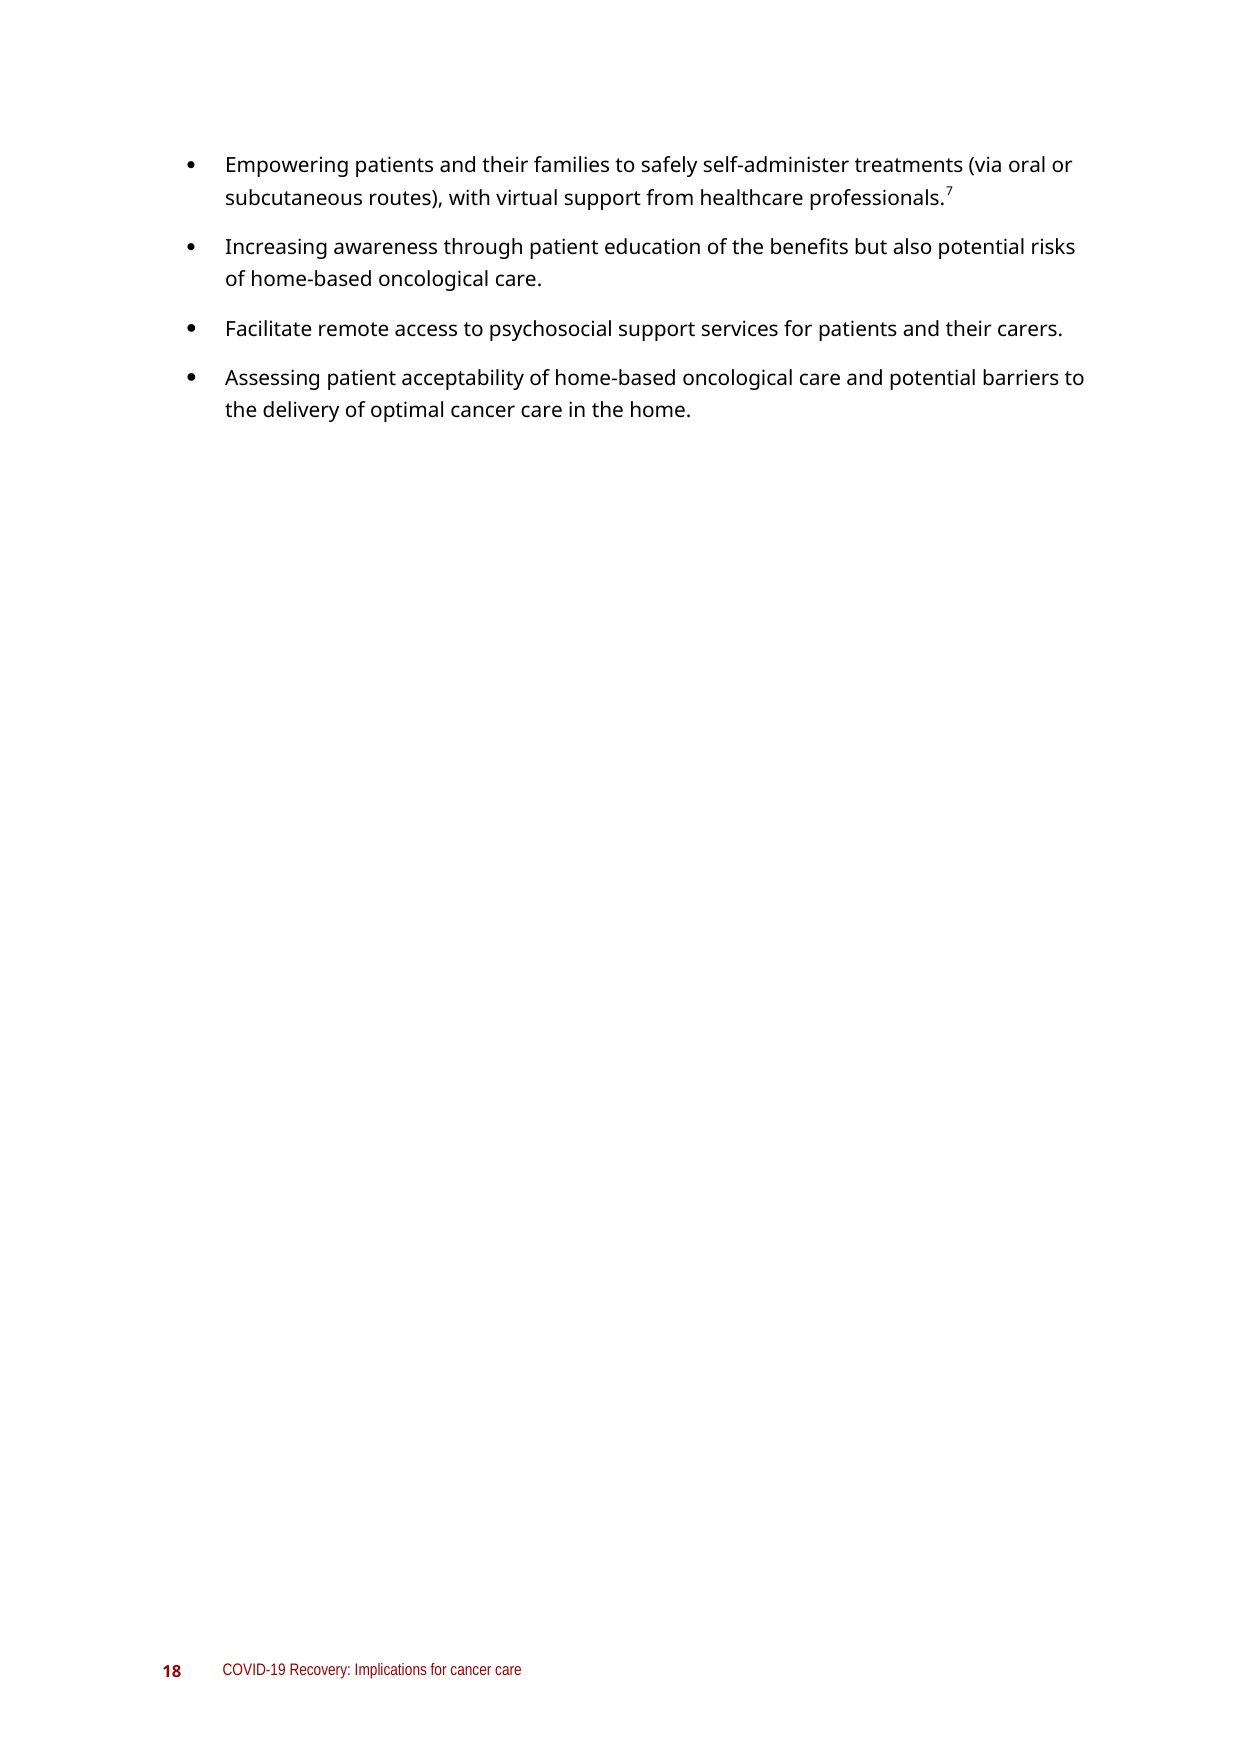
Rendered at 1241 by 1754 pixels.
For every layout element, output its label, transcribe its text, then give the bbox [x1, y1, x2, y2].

list Facilitate remote access to psychosocial support services for patients and their carers. [187, 314, 1090, 342]
list Increasing awareness through patient education of the benefits but also potential risks of home-based oncological care. [187, 232, 1090, 293]
list Assessing patient acceptability of home-based oncological care and potential barriers to the delivery of optimal cancer care in the home. [187, 363, 1090, 424]
list Empowering patients and their families to safely self-administer treatments (via oral or subcutaneous routes), with virtual support from healthcare professionals.7 [187, 150, 1090, 211]
